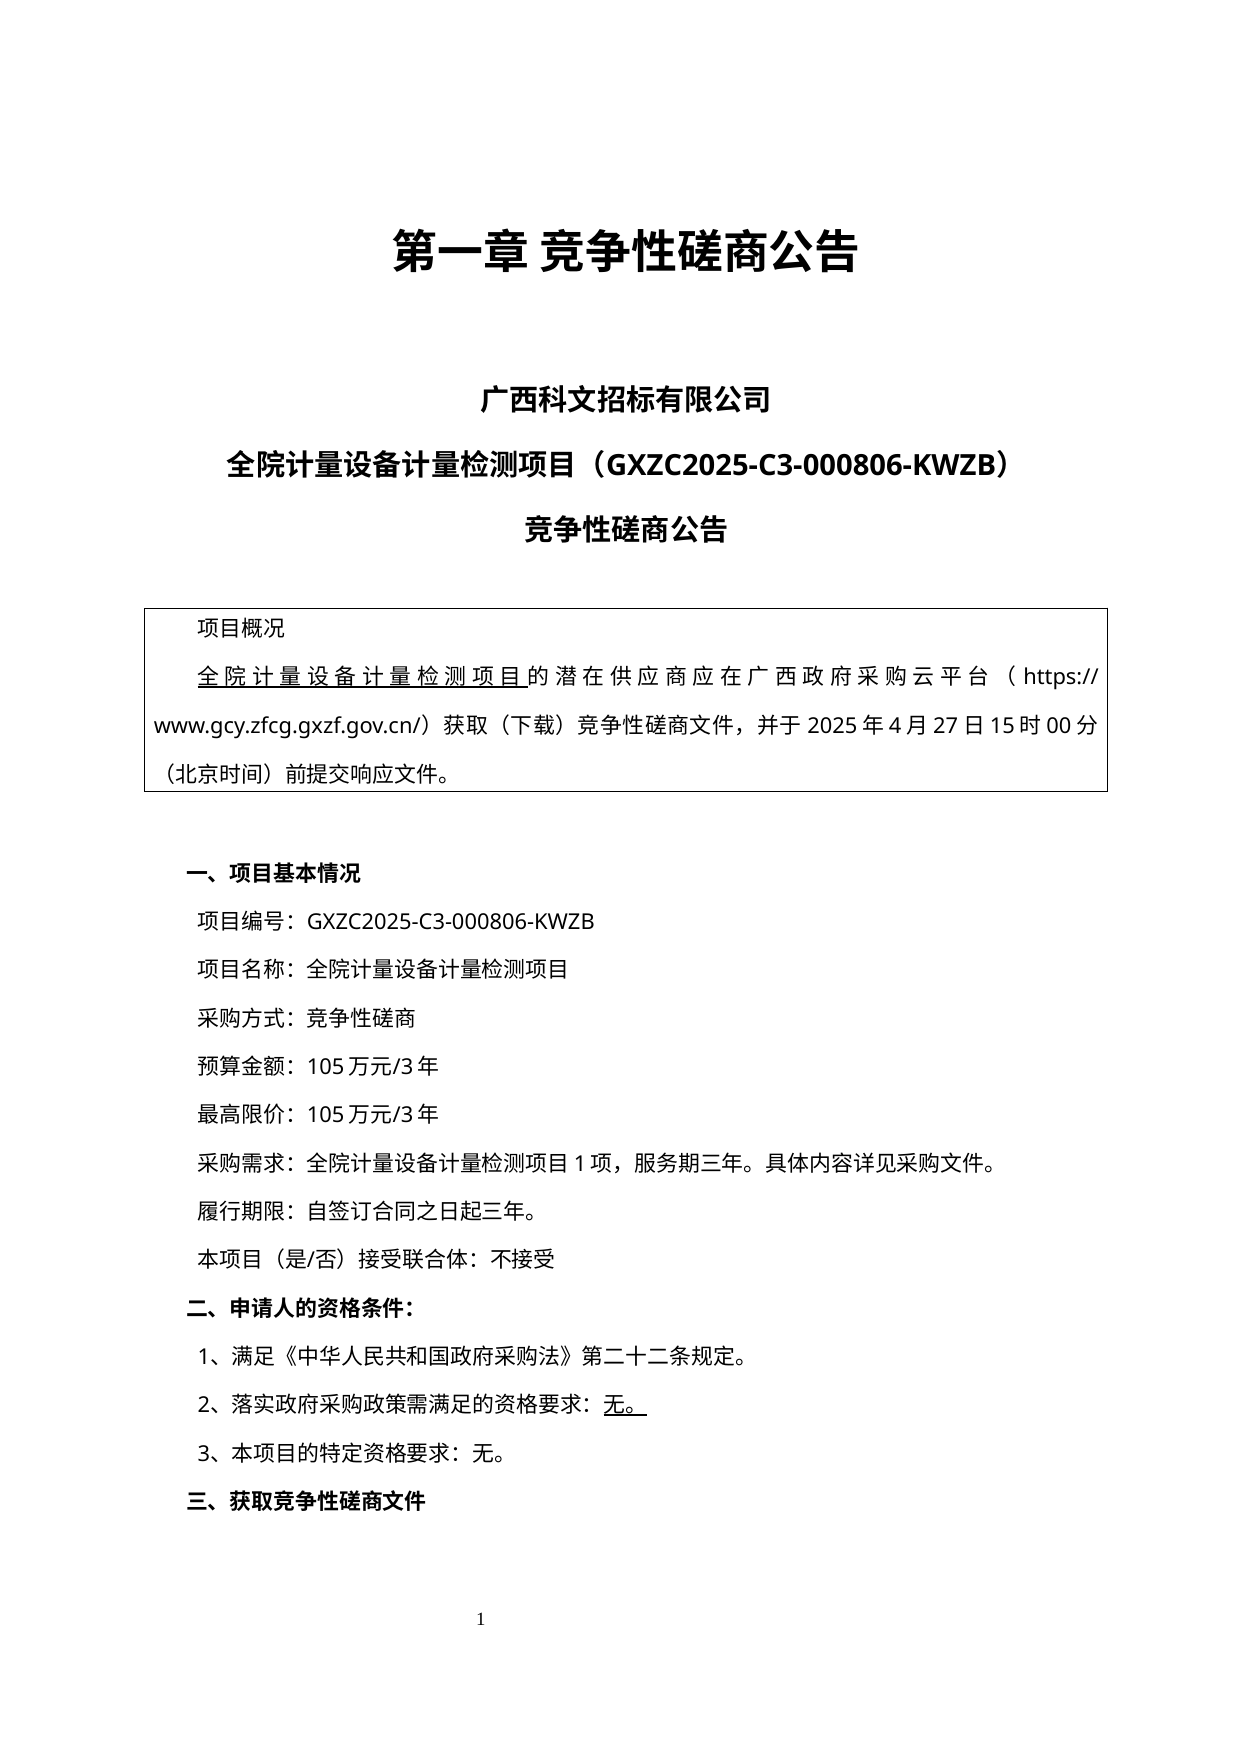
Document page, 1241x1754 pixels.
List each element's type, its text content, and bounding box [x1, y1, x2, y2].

text 1、满足《中华人民共和国政府采购法》第二十二条规定。 [153, 1338, 1098, 1371]
text 竞争性磋商公告 [153, 495, 1098, 560]
text 采购方式：竞争性磋商 [153, 1000, 1098, 1033]
subtitle 第一章 竞争性磋商公告 [153, 200, 1098, 297]
text 二、申请人的资格条件： [153, 1290, 1098, 1323]
text 采购需求：全院计量设备计量检测项目1项，服务期三年。具体内容详见采购文件。 [153, 1145, 1098, 1178]
text 履行期限：自签订合同之日起三年。 [153, 1193, 1098, 1226]
text 三、获取竞争性磋商文件 [153, 1483, 1098, 1516]
text 预算金额：105万元/3年 [153, 1048, 1098, 1081]
text 本项目（是/否）接受联合体：不接受 [153, 1242, 1098, 1274]
text 全院计量设备计量检测项目（GXZC2025-C3-000806-KWZB） [153, 430, 1098, 495]
text 一、项目基本情况 [153, 855, 1098, 888]
text 项目编号：GXZC2025-C3-000806-KWZB [153, 903, 1098, 936]
text 项目名称：全院计量设备计量检测项目 [153, 952, 1098, 984]
text 2、落实政府采购政策需满足的资格要求：无。 [153, 1387, 1098, 1419]
text 最高限价：105万元/3年 [153, 1097, 1098, 1129]
text 全院计量设备计量检测项目的潜在供应商应在广西政府采购云平台（https://www.gcy.zfcg.gxzf.gov.cn/）获取（下载）竞争性磋商文件，并于2025年4月27日15时00分（北京时间）前提交响应文件。 [145, 656, 1107, 791]
text 3、本项目的特定资格要求：无。 [153, 1435, 1098, 1468]
text 广西科文招标有限公司 [153, 365, 1098, 430]
text 项目概况 [145, 609, 1107, 643]
